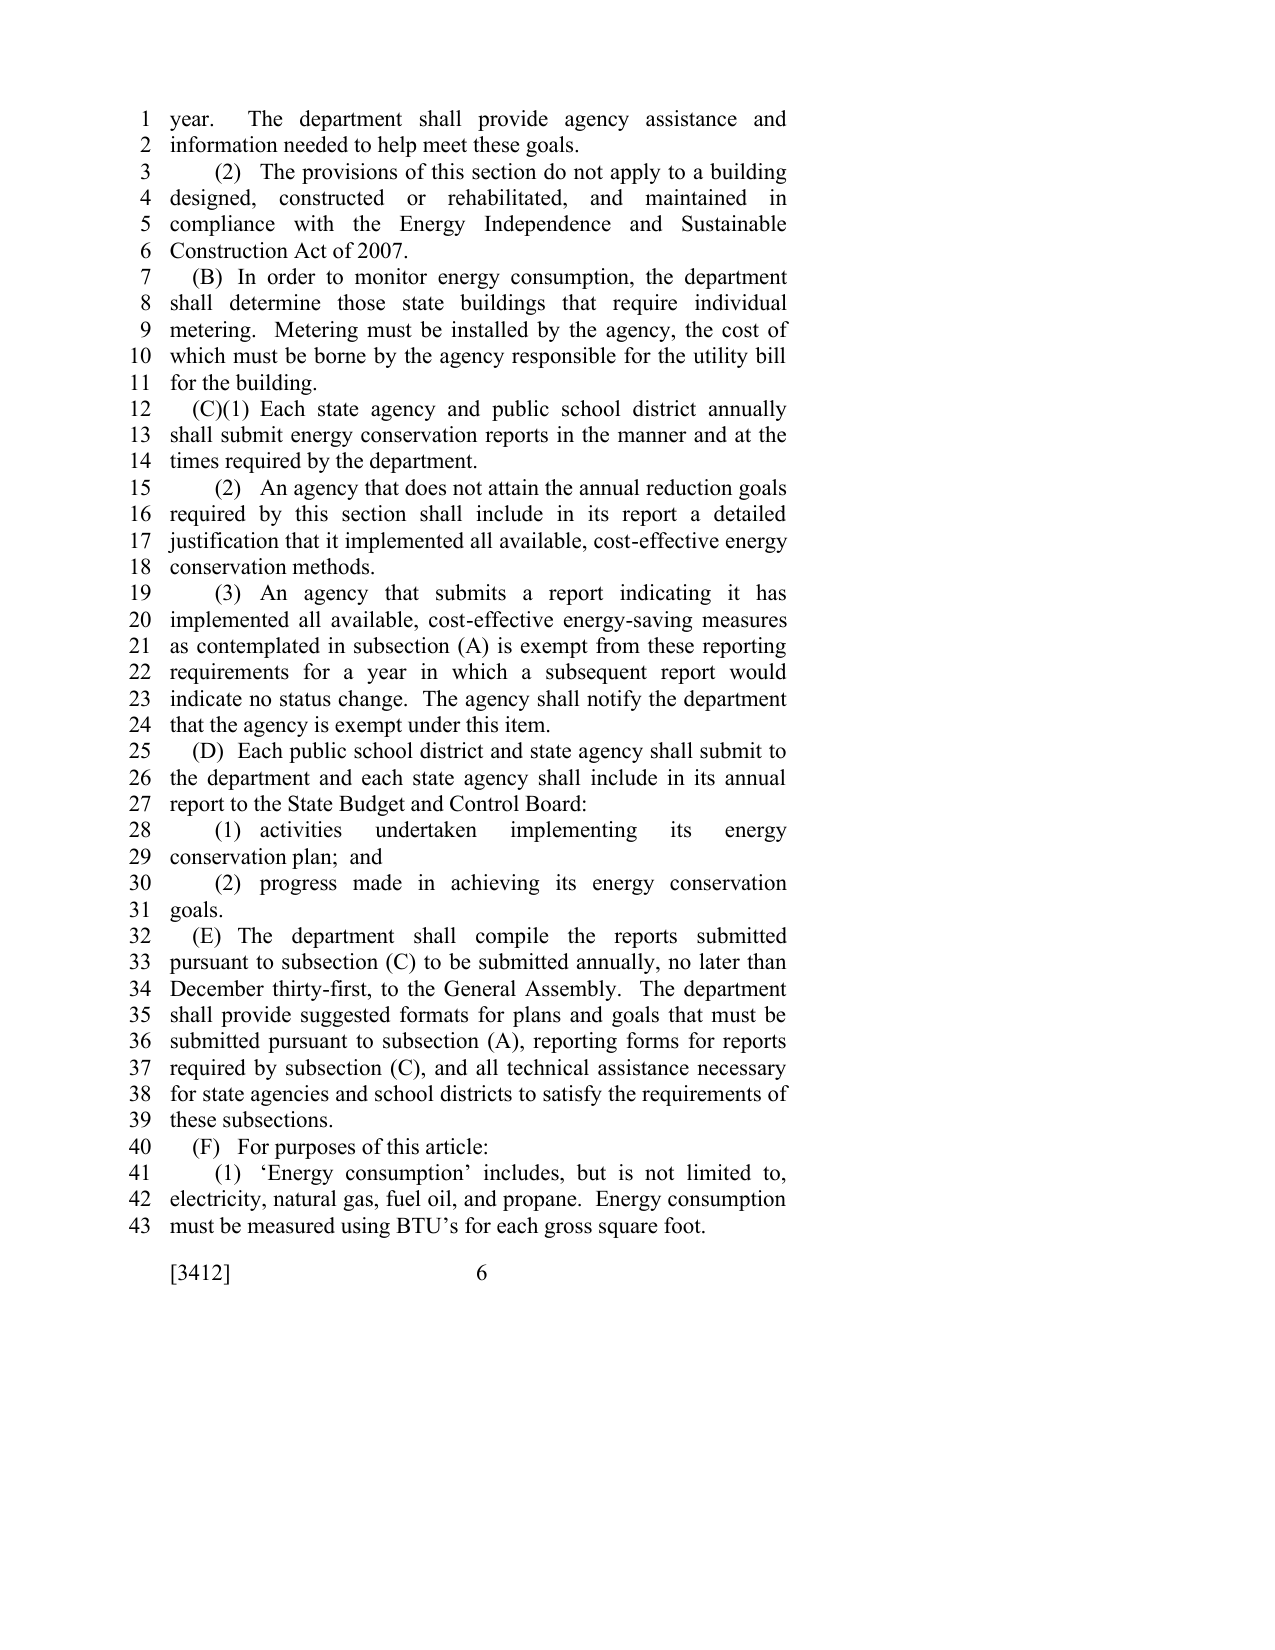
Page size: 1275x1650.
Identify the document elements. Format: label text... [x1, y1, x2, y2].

text (3) An agency that submits a report indicating it has implemented all available, cost-effective energy-saving measures as contemplated in subsection (A) is exempt from these reporting requirements for a year in which a subsequent report would indicate no status change. The agency shall notify the department that the agency is exempt under this item. [169, 579, 787, 737]
text (B) In order to monitor energy consumption, the department shall determine those state buildings that require individual metering. Metering must be installed by the agency, the cost of which must be borne by the agency responsible for the utility bill for the building. [169, 263, 787, 395]
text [169, 105, 787, 158]
text (2) progress made in achieving its energy conservation goals. [169, 869, 787, 922]
text (2) An agency that does not attain the annual reduction goals required by this section shall include in its report a detailed justification that it implemented all available, cost-effective energy conservation methods. [169, 474, 787, 579]
text (D) Each public school district and state agency shall submit to the department and each state agency shall include in its annual report to the State Budget and Control Board: [169, 737, 787, 817]
text (F) For purposes of this article: [169, 1133, 787, 1159]
text (2) The provisions of this section do not apply to a building designed, constructed or rehabilitated, and maintained in compliance with the Energy Independence and Sustainable Construction Act of 2007. [169, 158, 787, 263]
text (C)(1) Each state agency and public school district annually shall submit energy conservation reports in the manner and at the times required by the department. [169, 395, 787, 474]
text (E) The department shall compile the reports submitted pursuant to subsection (C) to be submitted annually, no later than December thirty-first, to the General Assembly. The department shall provide suggested formats for plans and goals that must be submitted pursuant to subsection (A), reporting forms for reports required by subsection (C), and all technical assistance necessary for state agencies and school districts to satisfy the requirements of these subsections. [169, 922, 787, 1133]
text (1) activities undertaken implementing its energy conservation plan; and [169, 817, 787, 869]
text (1) ‘Energy consumption’ includes, but is not limited to, electricity, natural gas, fuel oil, and propane. Energy consumption must be measured using BTU’s for each gross square foot. [169, 1159, 787, 1238]
